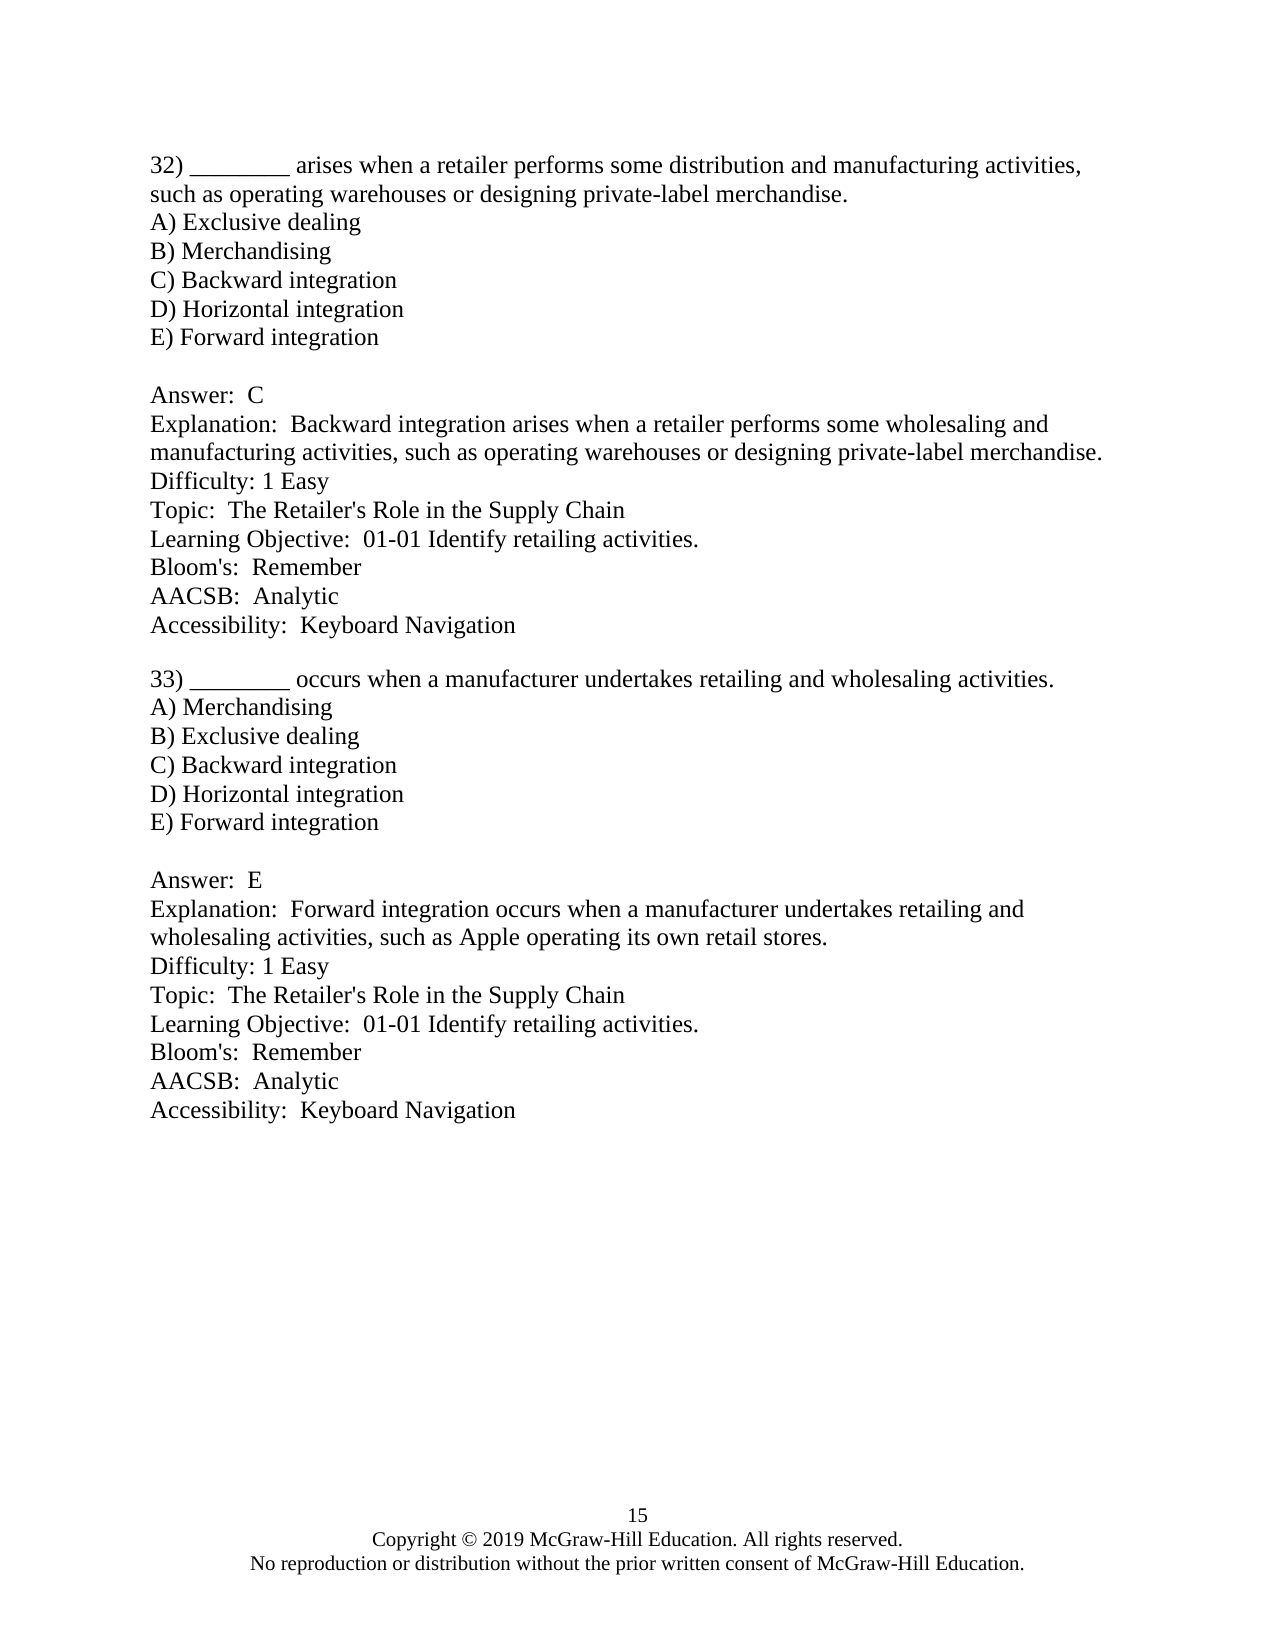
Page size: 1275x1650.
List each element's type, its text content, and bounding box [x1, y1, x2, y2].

text AACSB: Analytic [150, 1066, 1125, 1095]
text Accessibility: Keyboard Navigation [150, 1095, 1125, 1124]
text 33) ________ occurs when a manufacturer undertakes retailing and wholesaling activities. [150, 664, 1125, 692]
text E) Forward integration [150, 807, 1125, 836]
text E) Forward integration [150, 322, 1125, 351]
text Answer: E [150, 865, 1125, 894]
text Difficulty: 1 Easy [150, 951, 1125, 980]
text B) Merchandising [150, 236, 1125, 265]
text Answer: C [150, 380, 1125, 409]
text C) Backward integration [150, 265, 1125, 294]
text Explanation: Forward integration occurs when a manufacturer undertakes retailing and wholesaling activities, such as Apple operating its own retail stores. [150, 894, 1125, 951]
text A) Merchandising [150, 692, 1125, 721]
text D) Horizontal integration [150, 294, 1125, 322]
text AACSB: Analytic [150, 581, 1125, 610]
text Difficulty: 1 Easy [150, 466, 1125, 495]
text A) Exclusive dealing [150, 207, 1125, 236]
text Learning Objective: 01-01 Identify retailing activities. [150, 524, 1125, 552]
text 32) ________ arises when a retailer performs some distribution and manufacturing activities, such as operating warehouses or designing private-label merchandise. [150, 150, 1125, 207]
text Bloom's: Remember [150, 552, 1125, 581]
text C) Backward integration [150, 750, 1125, 779]
text Learning Objective: 01-01 Identify retailing activities. [150, 1009, 1125, 1037]
text D) Horizontal integration [150, 779, 1125, 807]
text Topic: The Retailer's Role in the Supply Chain [150, 980, 1125, 1009]
text Explanation: Backward integration arises when a retailer performs some wholesaling and manufacturing activities, such as operating warehouses or designing private-label merchandise. [150, 409, 1125, 466]
text Bloom's: Remember [150, 1037, 1125, 1066]
text Topic: The Retailer's Role in the Supply Chain [150, 495, 1125, 524]
text B) Exclusive dealing [150, 721, 1125, 750]
text Accessibility: Keyboard Navigation [150, 610, 1125, 639]
